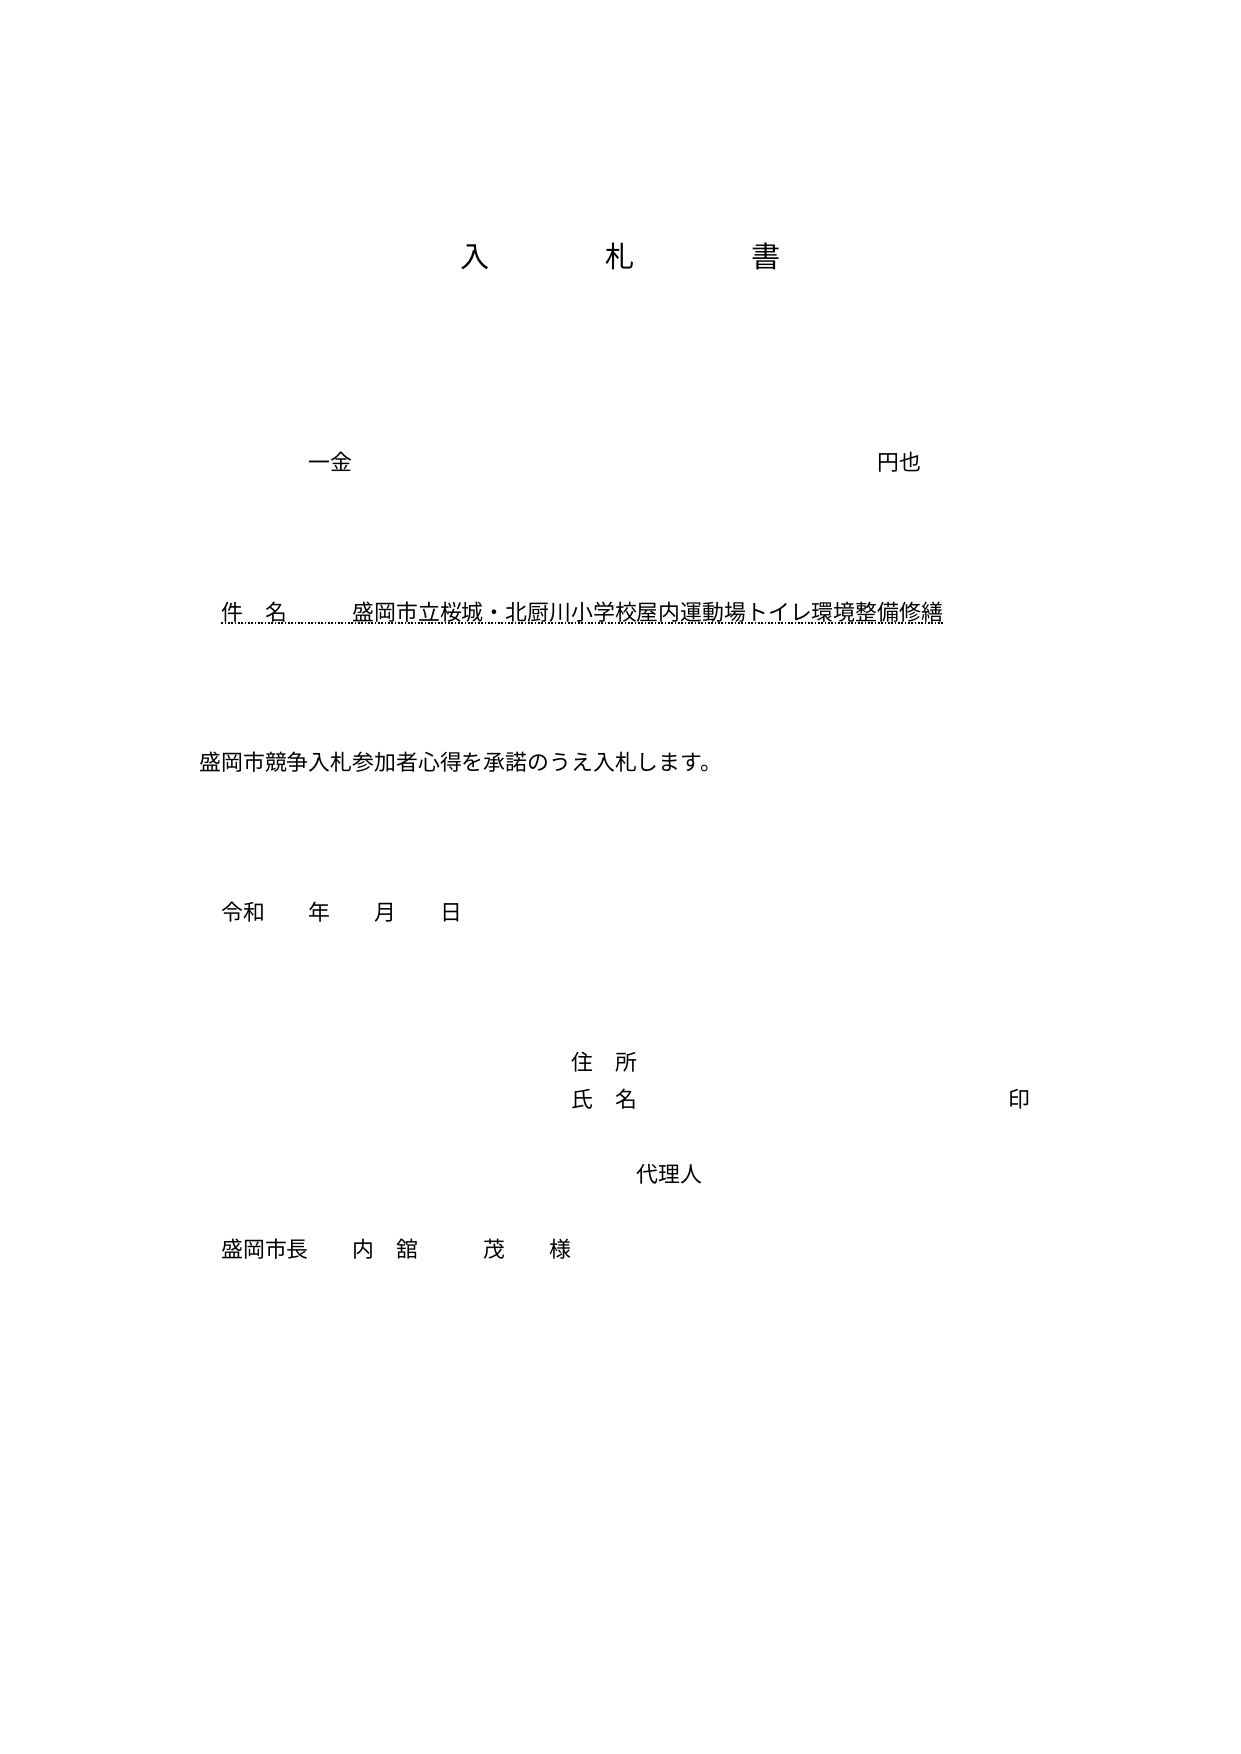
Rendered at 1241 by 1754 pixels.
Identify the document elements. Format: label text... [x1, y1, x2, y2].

text 一金 円也 [177, 442, 1063, 479]
text 代理人 [177, 1154, 1063, 1192]
text 令和 年 月 日 [177, 892, 1063, 929]
text 入 札 書 [177, 217, 1063, 292]
text 件 名 盛岡市立桜城・北厨川小学校屋内運動場トイレ環境整備修繕 [177, 592, 1063, 629]
text 住 所 [177, 1042, 1063, 1079]
text 盛岡市長 内 舘 茂 様 [177, 1229, 1063, 1267]
text 盛岡市競争入札参加者心得を承諾のうえ入札します。 [177, 742, 1063, 779]
text 氏 名 印 [177, 1079, 1063, 1117]
